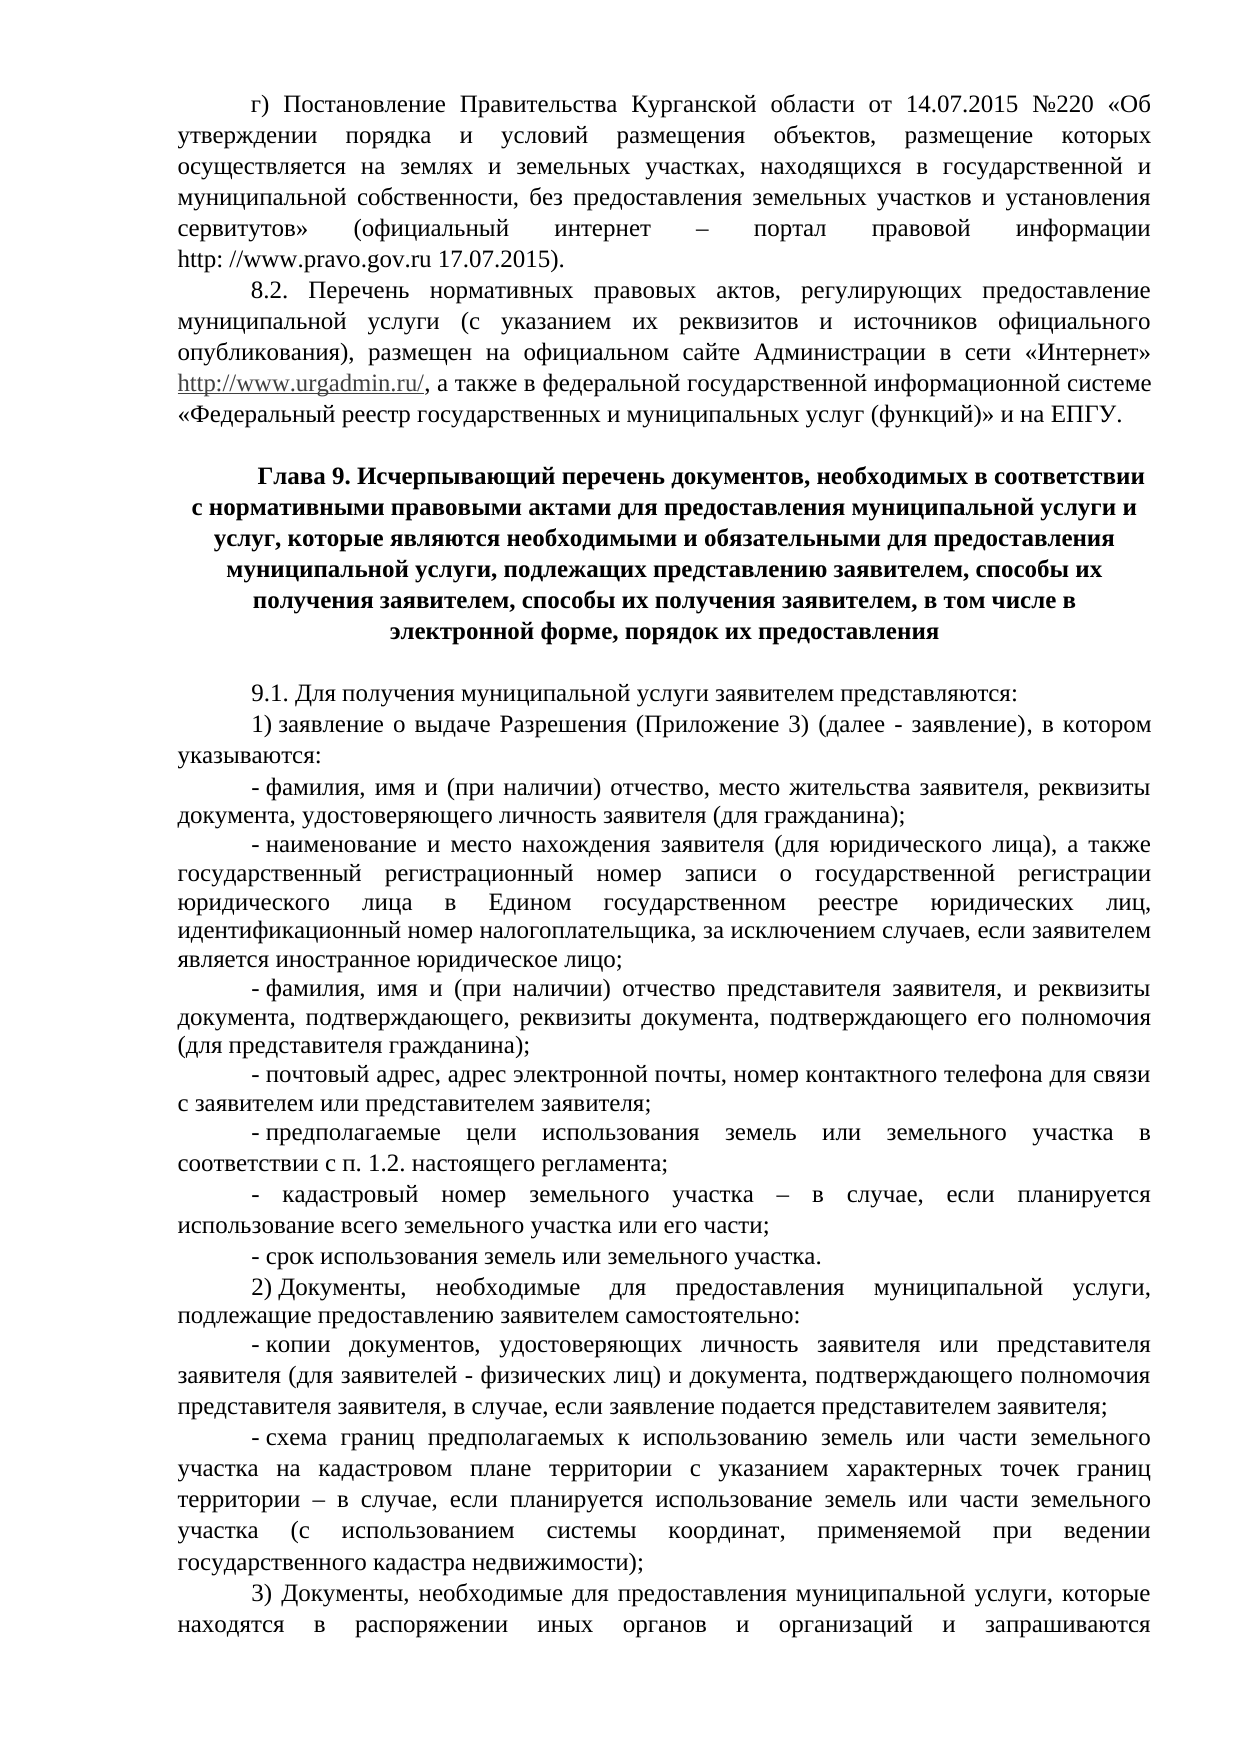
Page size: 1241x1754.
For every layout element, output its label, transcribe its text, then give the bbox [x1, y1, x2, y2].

list 2) Документы, необходимые для предоставления муниципальной услуги, подлежащие предоставлению заявителем самостоятельно: [177, 1272, 1152, 1329]
text 9.1. Для получения муниципальной услуги заявителем представляются: [177, 678, 1152, 707]
list - наименование и место нахождения заявителя (для юридического лица), а также государственный регистрационный номер записи о государственной регистрации юридического лица в Едином государственном реестре юридических лиц, идентификационный номер налогоплательщика, за исключением случаев, если заявителем является иностранное юридическое лицо; [177, 829, 1152, 973]
list - фамилия, имя и (при наличии) отчество представителя заявителя, и реквизиты документа, подтверждающего, реквизиты документа, подтверждающего его полномочия (для представителя гражданина); [177, 973, 1152, 1059]
list - почтовый адрес, адрес электронной почты, номер контактного телефона для связи с заявителем или представителем заявителя; [177, 1059, 1152, 1117]
text г) Постановление Правительства Курганской области от 14.07.2015 №220 «Об утверждении порядка и условий размещения объектов, размещение которых осуществляется на землях и земельных участках, находящихся в государственной и муниципальной собственности, без предоставления земельных участков и установления сервитутов» (официальный интернет – портал правовой информации http: //www.pravo.gov.ru 17.07.2015). [177, 89, 1152, 273]
text - предполагаемые цели использования земель или земельного участка в соответствии с п. 1.2. настоящего регламента; [177, 1117, 1152, 1176]
text 8.2. Перечень нормативных правовых актов, регулирующих предоставление муниципальной услуги (с указанием их реквизитов и источников официального опубликования), размещен на официальном сайте Администрации в сети «Интернет» http://www.urgadmin.ru/, а также в федеральной государственной информационной системе «Федеральный реестр государственных и муниципальных услуг (функций)» и на ЕПГУ. [177, 275, 1152, 428]
text - кадастровый номер земельного участка – в случае, если планируется использование всего земельного участка или его части; [177, 1179, 1152, 1238]
text Глава 9. Исчерпывающий перечень документов, необходимых в соответствии с нормативными правовыми актами для предоставления муниципальной услуги и услуг, которые являются необходимыми и обязательными для предоставления муниципальной услуги, подлежащих представлению заявителем, способы их получения заявителем, способы их получения заявителем, в том числе в электронной форме, порядок их предоставления [177, 461, 1152, 645]
text - срок использования земель или земельного участка. [177, 1241, 1152, 1269]
text - схема границ предполагаемых к использованию земель или части земельного участка на кадастровом плане территории с указанием характерных точек границ территории – в случае, если планируется использование земель или части земельного участка (с использованием системы координат, применяемой при ведении государственного кадастра недвижимости); [177, 1422, 1152, 1575]
list - фамилия, имя и (при наличии) отчество, место жительства заявителя, реквизиты документа, удостоверяющего личность заявителя (для гражданина); [177, 772, 1152, 829]
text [177, 1578, 1152, 1637]
text - копии документов, удостоверяющих личность заявителя или представителя заявителя (для заявителей - физических лиц) и документа, подтверждающего полномочия представителя заявителя, в случае, если заявление подается представителем заявителя; [177, 1329, 1152, 1420]
text 1) заявление о выдаче Разрешения (Приложение 3) (далее - заявление), в котором указываются: [177, 709, 1152, 769]
